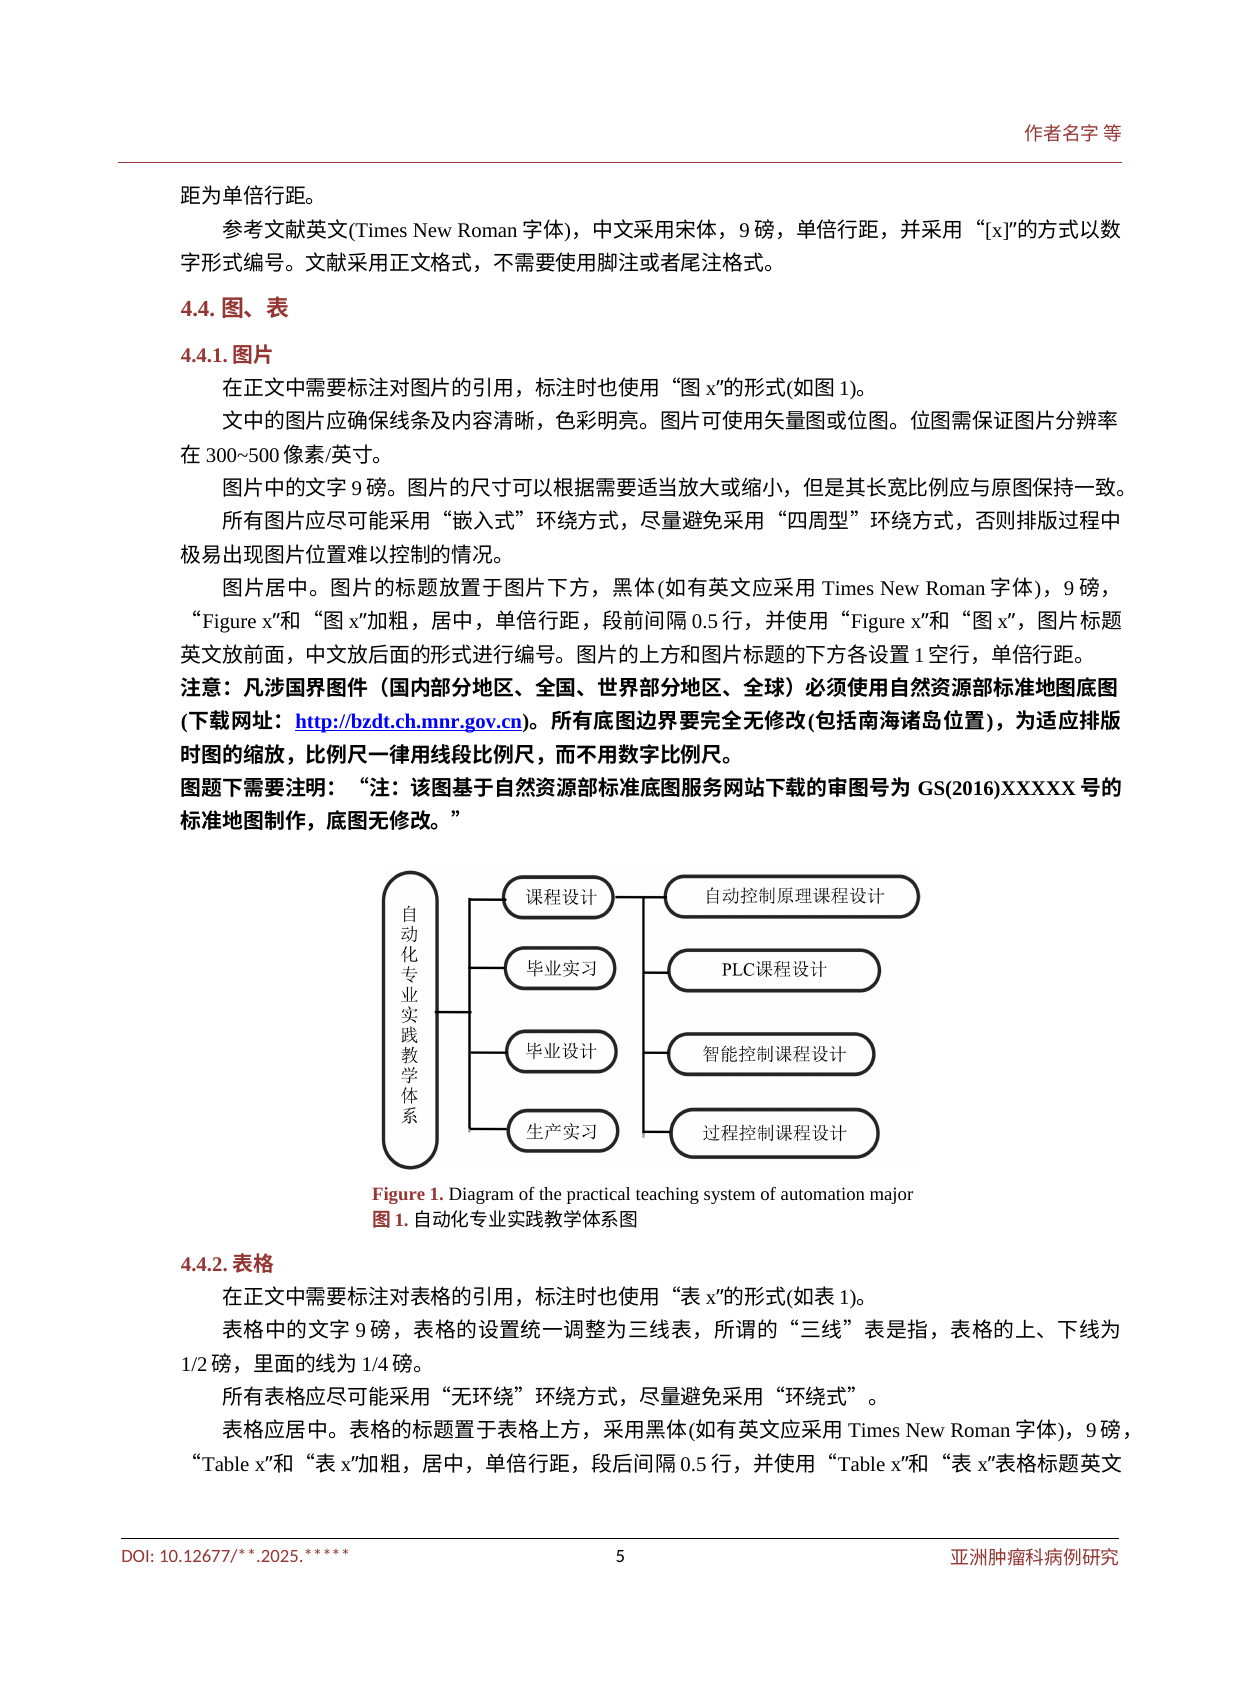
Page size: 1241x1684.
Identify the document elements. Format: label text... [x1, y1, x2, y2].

picture [381, 868, 922, 1171]
text 所有图片应尽可能采用“嵌入式”环绕方式，尽量避免采用“四周型”环绕方式，否则排版过程中极易出现图片位置难以控制的情况。 [181, 502, 1122, 569]
text . 图片 [181, 336, 1122, 369]
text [181, 177, 1122, 211]
text 图题下需要注明：“注：该图基于自然资源部标准底图服务网站下载的审图号为GS(2016)XXXXX号的标准地图制作，底图无修改。” [181, 769, 1122, 836]
text 图1. 自动化专业实践教学体系图 [372, 1205, 1122, 1232]
text 参考文献英文(Times New Roman字体)，中文采用宋体，9磅，单倍行距，并采用“[x]”的方式以数字形式编号。文献采用正文格式，不需要使用脚注或者尾注格式。 [181, 211, 1122, 277]
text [181, 1411, 1122, 1478]
text 在正文中需要标注对表格的引用，标注时也使用“表x”的形式(如表1)。 [181, 1278, 1122, 1311]
text Figure 1. Diagram of the practical teaching system of automation major [372, 1183, 1122, 1205]
text 注意：凡涉国界图件（国内部分地区、全国、世界部分地区、全球）必须使用自然资源部标准地图底图(下载网址：http://bzdt.ch.mnr.gov.cn)。所有底图边界要完全无修改(包括南海诸岛位置)，为适应排版时图的缩放，比例尺一律用线段比例尺，而不用数字比例尺。 [181, 669, 1122, 769]
text 文中的图片应确保线条及内容清晰，色彩明亮。图片可使用矢量图或位图。位图需保证图片分辨率在300~500像素/英寸。 [181, 402, 1122, 469]
text 图片中的文字9磅。图片的尺寸可以根据需要适当放大或缩小，但是其长宽比例应与原图保持一致。 [181, 469, 1122, 502]
text 4.4. 图、表 [181, 290, 1122, 323]
text 所有表格应尽可能采用“无环绕”环绕方式，尽量避免采用“环绕式”。 [181, 1378, 1122, 1411]
text 图片居中。图片的标题放置于图片下方，黑体(如有英文应采用Times New Roman字体)，9磅，“Figure x”和“图x”加粗，居中，单倍行距，段前间隔0.5行，并使用“Figure x”和“图x”，图片标题英文放前面，中文放后面的形式进行编号。图片的上方和图片标题的下方各设置1空行，单倍行距。 [181, 569, 1122, 669]
text . 表格 [181, 1244, 1122, 1278]
text 在正文中需要标注对图片的引用，标注时也使用“图x”的形式(如图1)。 [181, 369, 1122, 402]
text 表格中的文字9磅，表格的设置统一调整为三线表，所谓的“三线”表是指，表格的上、下线为1/2磅，里面的线为1/4磅。 [181, 1311, 1122, 1378]
